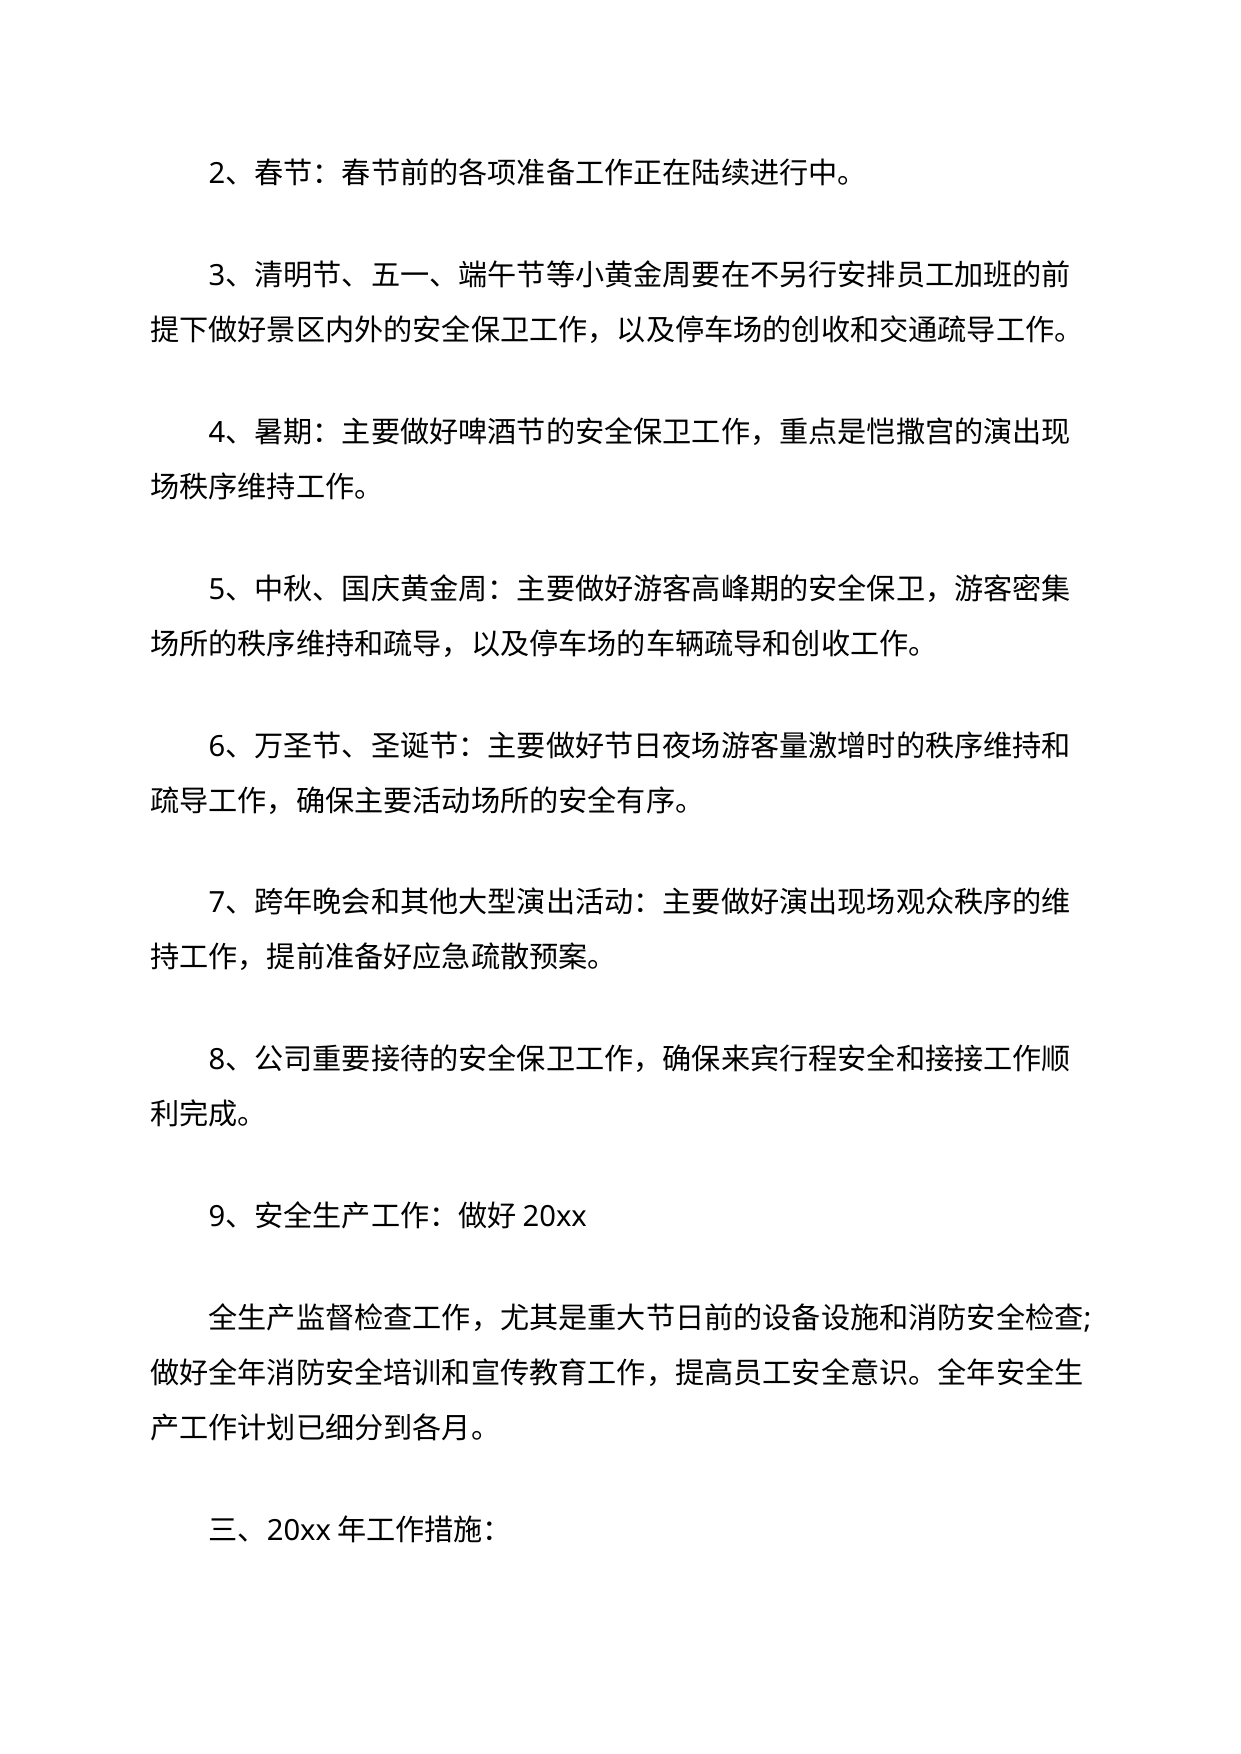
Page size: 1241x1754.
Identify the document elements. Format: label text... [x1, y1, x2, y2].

text 5、中秋、国庆黄金周：主要做好游客高峰期的安全保卫，游客密集场所的秩序维持和疏导，以及停车场的车辆疏导和创收工作。 [150, 566, 1090, 663]
text 4、暑期：主要做好啤酒节的安全保卫工作，重点是恺撒宫的演出现场秩序维持工作。 [150, 409, 1090, 506]
text 三、20xx年工作措施： [150, 1506, 1090, 1549]
text 全生产监督检查工作，尤其是重大节日前的设备设施和消防安全检查;做好全年消防安全培训和宣传教育工作，提高员工安全意识。全年安全生产工作计划已细分到各月。 [150, 1294, 1090, 1447]
text 6、万圣节、圣诞节：主要做好节日夜场游客量激增时的秩序维持和疏导工作，确保主要活动场所的安全有序。 [150, 722, 1090, 819]
text 3、清明节、五一、端午节等小黄金周要在不另行安排员工加班的前提下做好景区内外的安全保卫工作，以及停车场的创收和交通疏导工作。 [150, 252, 1090, 349]
text 7、跨年晚会和其他大型演出活动：主要做好演出现场观众秩序的维持工作，提前准备好应急疏散预案。 [150, 879, 1090, 976]
text 9、安全生产工作：做好20xx [150, 1193, 1090, 1235]
text 8、公司重要接待的安全保卫工作，确保来宾行程安全和接接工作顺利完成。 [150, 1036, 1090, 1133]
text 2、春节：春节前的各项准备工作正在陆续进行中。 [150, 150, 1090, 192]
